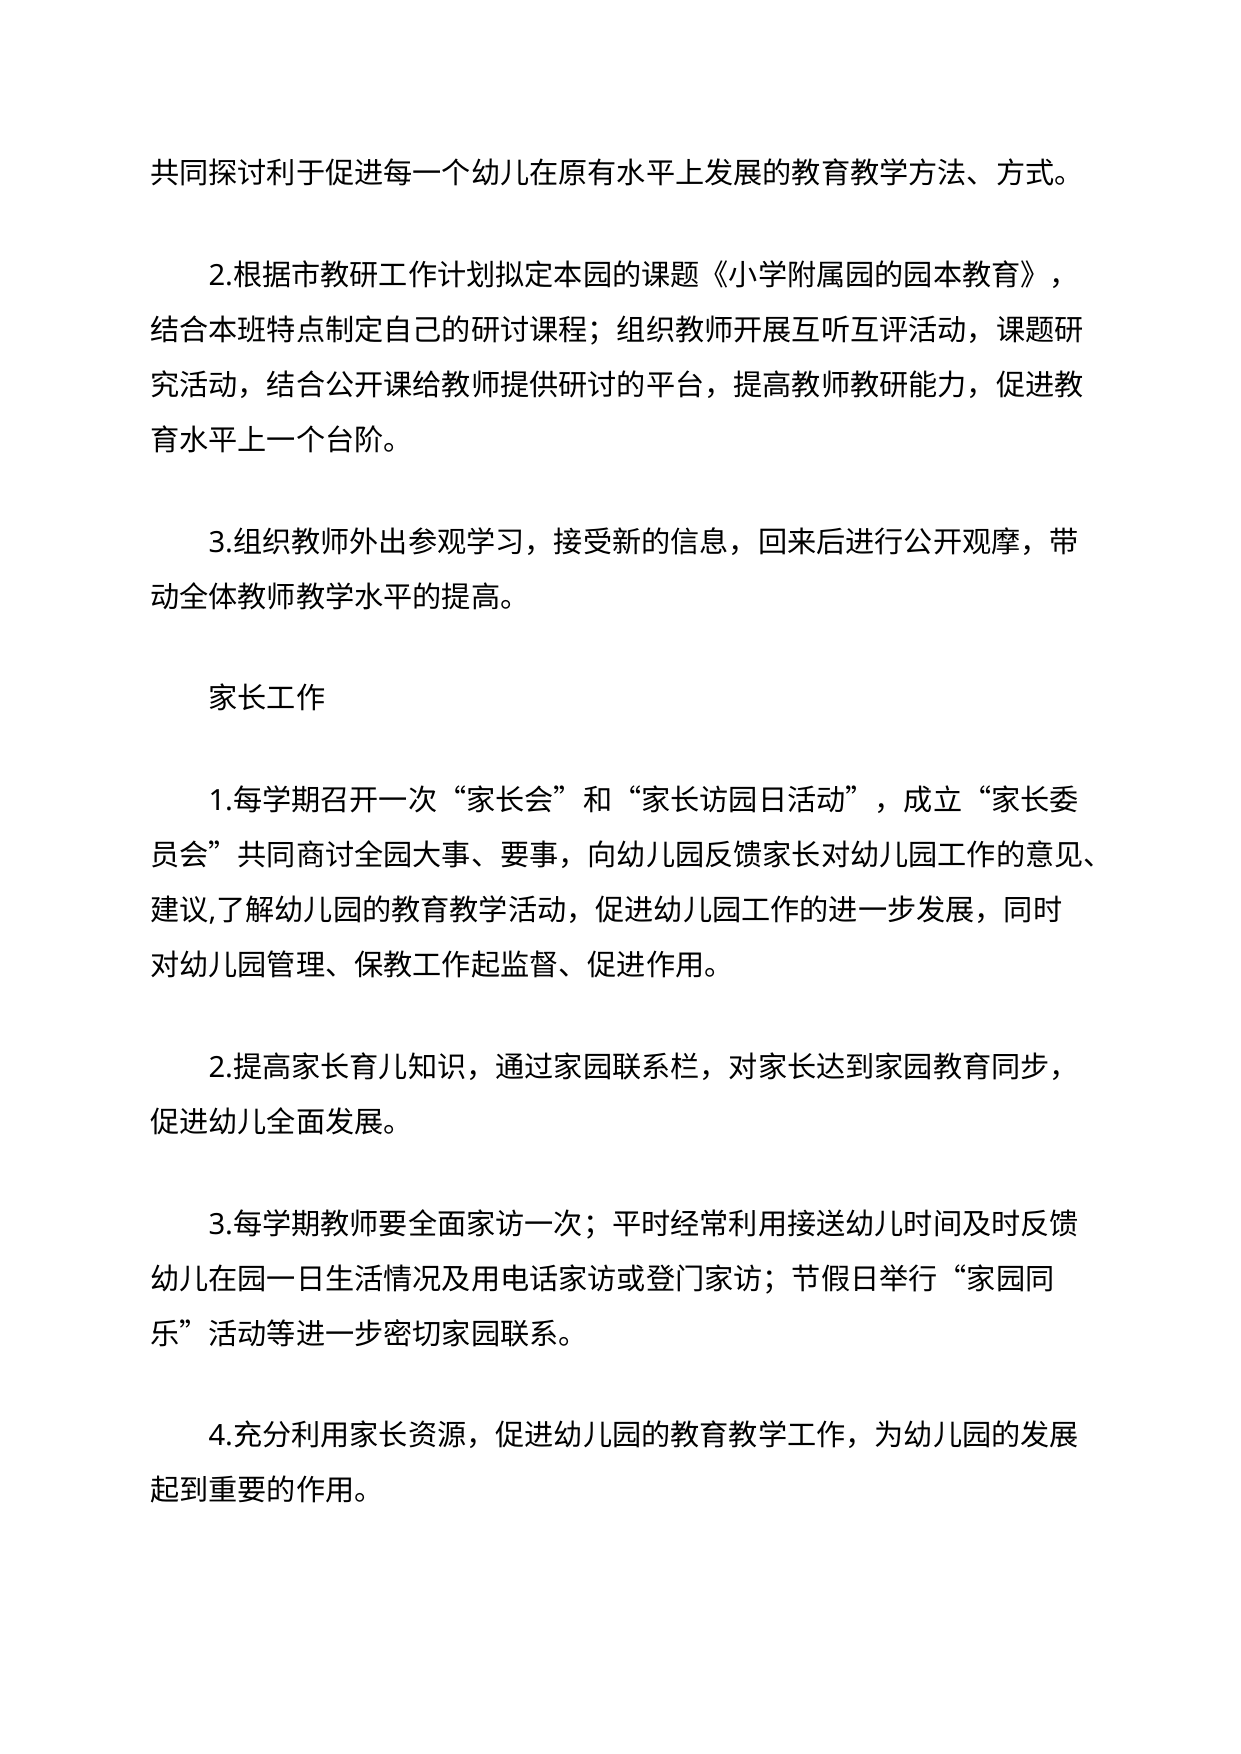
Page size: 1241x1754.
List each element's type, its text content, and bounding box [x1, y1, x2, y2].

text 4.充分利用家长资源，促进幼儿园的教育教学工作，为幼儿园的发展起到重要的作用。 [150, 1412, 1090, 1509]
text 2.提高家长育儿知识，通过家园联系栏，对家长达到家园教育同步，促进幼儿全面发展。 [150, 1043, 1090, 1141]
text 2.根据市教研工作计划拟定本园的课题《小学附属园的园本教育》，结合本班特点制定自己的研讨课程；组织教师开展互听互评活动，课题研究活动，结合公开课给教师提供研讨的平台，提高教师教研能力，促进教育水平上一个台阶。 [150, 252, 1090, 459]
text 3.组织教师外出参观学习，接受新的信息，回来后进行公开观摩，带动全体教师教学水平的提高。 [150, 518, 1090, 616]
text 家长工作 [150, 675, 1090, 717]
text 1.每学期召开一次“家长会”和“家长访园日活动”，成立“家长委员会”共同商讨全园大事、要事，向幼儿园反馈家长对幼儿园工作的意见、建议,了解幼儿园的教育教学活动，促进幼儿园工作的进一步发展，同时对幼儿园管理、保教工作起监督、促进作用。 [150, 777, 1090, 984]
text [150, 150, 1090, 192]
text 3.每学期教师要全面家访一次；平时经常利用接送幼儿时间及时反馈幼儿在园一日生活情况及用电话家访或登门家访；节假日举行“家园同乐”活动等进一步密切家园联系。 [150, 1200, 1090, 1352]
